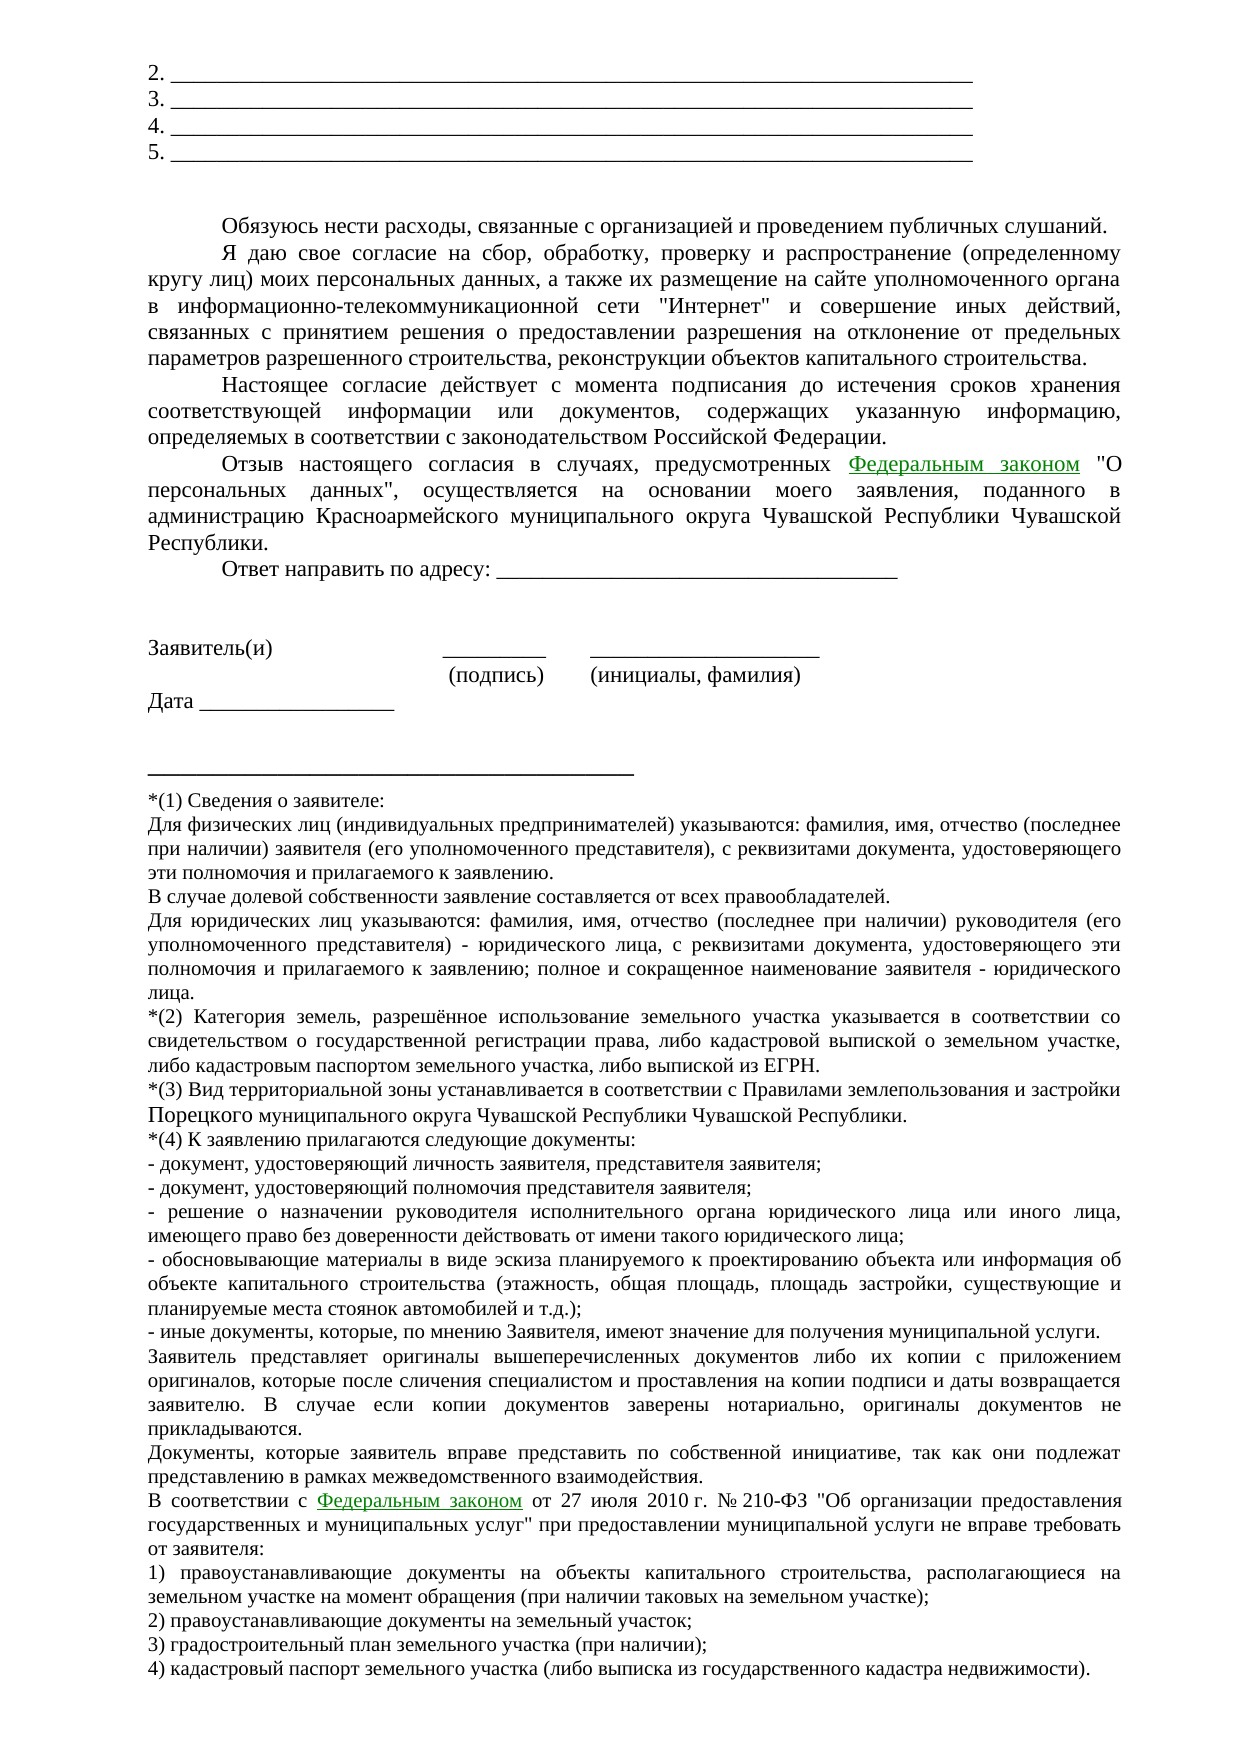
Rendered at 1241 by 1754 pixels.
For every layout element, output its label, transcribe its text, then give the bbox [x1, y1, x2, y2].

text В случае долевой собственности заявление составляется от всех правообладателей. [148, 884, 1122, 908]
text 3) градостроительный план земельного участка (при наличии); [148, 1632, 1122, 1656]
text (подпись) (инициалы, фамилия) [148, 661, 1122, 687]
text В соответствии с Федеральным законом от 27 июля 2010 г. № 210-ФЗ "Об организации предоставления государственных и муниципальных услуг" при предоставлении муниципальной услуги не вправе требовать от заявителя: [148, 1488, 1122, 1560]
text Ответ направить по адресу: ___________________________________ [148, 555, 1122, 582]
text *(4) К заявлению прилагаются следующие документы: [148, 1127, 1122, 1151]
text 5. ______________________________________________________________________ [148, 138, 1122, 164]
text Для физических лиц (индивидуальных предпринимателей) указываются: фамилия, имя, отчество (последнее при наличии) заявителя (его уполномоченного представителя), с реквизитами документа, удостоверяющего эти полномочия и прилагаемого к заявлению. [148, 812, 1122, 884]
text Документы, которые заявитель вправе представить по собственной инициативе, так как они подлежат представлению в рамках межведомственного взаимодействия. [148, 1440, 1122, 1488]
text Настоящее согласие действует с момента подписания до истечения сроков хранения соответствующей информации или документов, содержащих указанную информацию, определяемых в соответствии с законодательством Российской Федерации. [148, 371, 1122, 450]
text Отзыв настоящего согласия в случаях, предусмотренных Федеральным законом "О персональных данных", осуществляется на основании моего заявления, поданного в администрацию Красноармейского муниципального округа Чувашской Республики Чувашской Республики. [148, 450, 1122, 555]
text 4. ______________________________________________________________________ [148, 112, 1122, 138]
text Заявитель представляет оригиналы вышеперечисленных документов либо их копии с приложением оригиналов, которые после сличения специалистом и проставления на копии подписи и даты возвращается заявителю. В случае если копии документов заверены нотариально, оригиналы документов не прикладываются. [148, 1343, 1122, 1440]
text 1) правоустанавливающие документы на объекты капитального строительства, располагающиеся на земельном участке на момент обращения (при наличии таковых на земельном участке); [148, 1560, 1122, 1608]
text - обосновывающие материалы в виде эскиза планируемого к проектированию объекта или информация об объекте капитального строительства (этажность, общая площадь, площадь застройки, существующие и планируемые места стоянок автомобилей и т.д.); [148, 1247, 1122, 1319]
text 4) кадастровый паспорт земельного участка (либо выписка из государственного кадастра недвижимости). [148, 1656, 1122, 1680]
text Для юридических лиц указываются: фамилия, имя, отчество (последнее при наличии) руководителя (его уполномоченного представителя) - юридического лица, с реквизитами документа, удостоверяющего эти полномочия и прилагаемого к заявлению; полное и сокращенное наименование заявителя - юридического лица. [148, 908, 1122, 1004]
text *(2) Категория земель, разрешённое использование земельного участка указывается в соответствии со свидетельством о государственной регистрации права, либо кадастровой выпиской о земельном участке, либо кадастровым паспортом земельного участка, либо выпиской из ЕГРН. [148, 1004, 1122, 1077]
text - документ, удостоверяющий личность заявителя, представителя заявителя; [148, 1151, 1122, 1175]
text 2. ______________________________________________________________________ [148, 59, 1122, 85]
text Дата _________________ [148, 687, 1122, 713]
text 2) правоустанавливающие документы на земельный участок; [148, 1608, 1122, 1632]
text *(1) Сведения о заявителе: [148, 788, 1122, 812]
text ────────────────────────────── [148, 761, 1122, 788]
text - документ, удостоверяющий полномочия представителя заявителя; [148, 1175, 1122, 1199]
text - решение о назначении руководителя исполнительного органа юридического лица или иного лица, имеющего право без доверенности действовать от имени такого юридического лица; [148, 1199, 1122, 1247]
text Я даю свое согласие на сбор, обработку, проверку и распространение (определенному кругу лиц) моих персональных данных, а также их размещение на сайте уполномоченного органа в информационно-телекоммуникационной сети "Интернет" и совершение иных действий, связанных с принятием решения о предоставлении разрешения на отклонение от предельных параметров разрешенного строительства, реконструкции объектов капитального строительства. [148, 239, 1122, 371]
text Заявитель(и) _________ ____________________ [148, 634, 1122, 661]
text - иные документы, которые, по мнению Заявителя, имеют значение для получения муниципальной услуги. [148, 1319, 1122, 1343]
text *(3) Вид территориальной зоны устанавливается в соответствии с Правилами землепользования и застройки Порецкого муниципального округа Чувашской Республики Чувашской Республики. [148, 1077, 1122, 1127]
text 3. ______________________________________________________________________ [148, 85, 1122, 112]
text Обязуюсь нести расходы, связанные с организацией и проведением публичных слушаний. [148, 213, 1122, 239]
